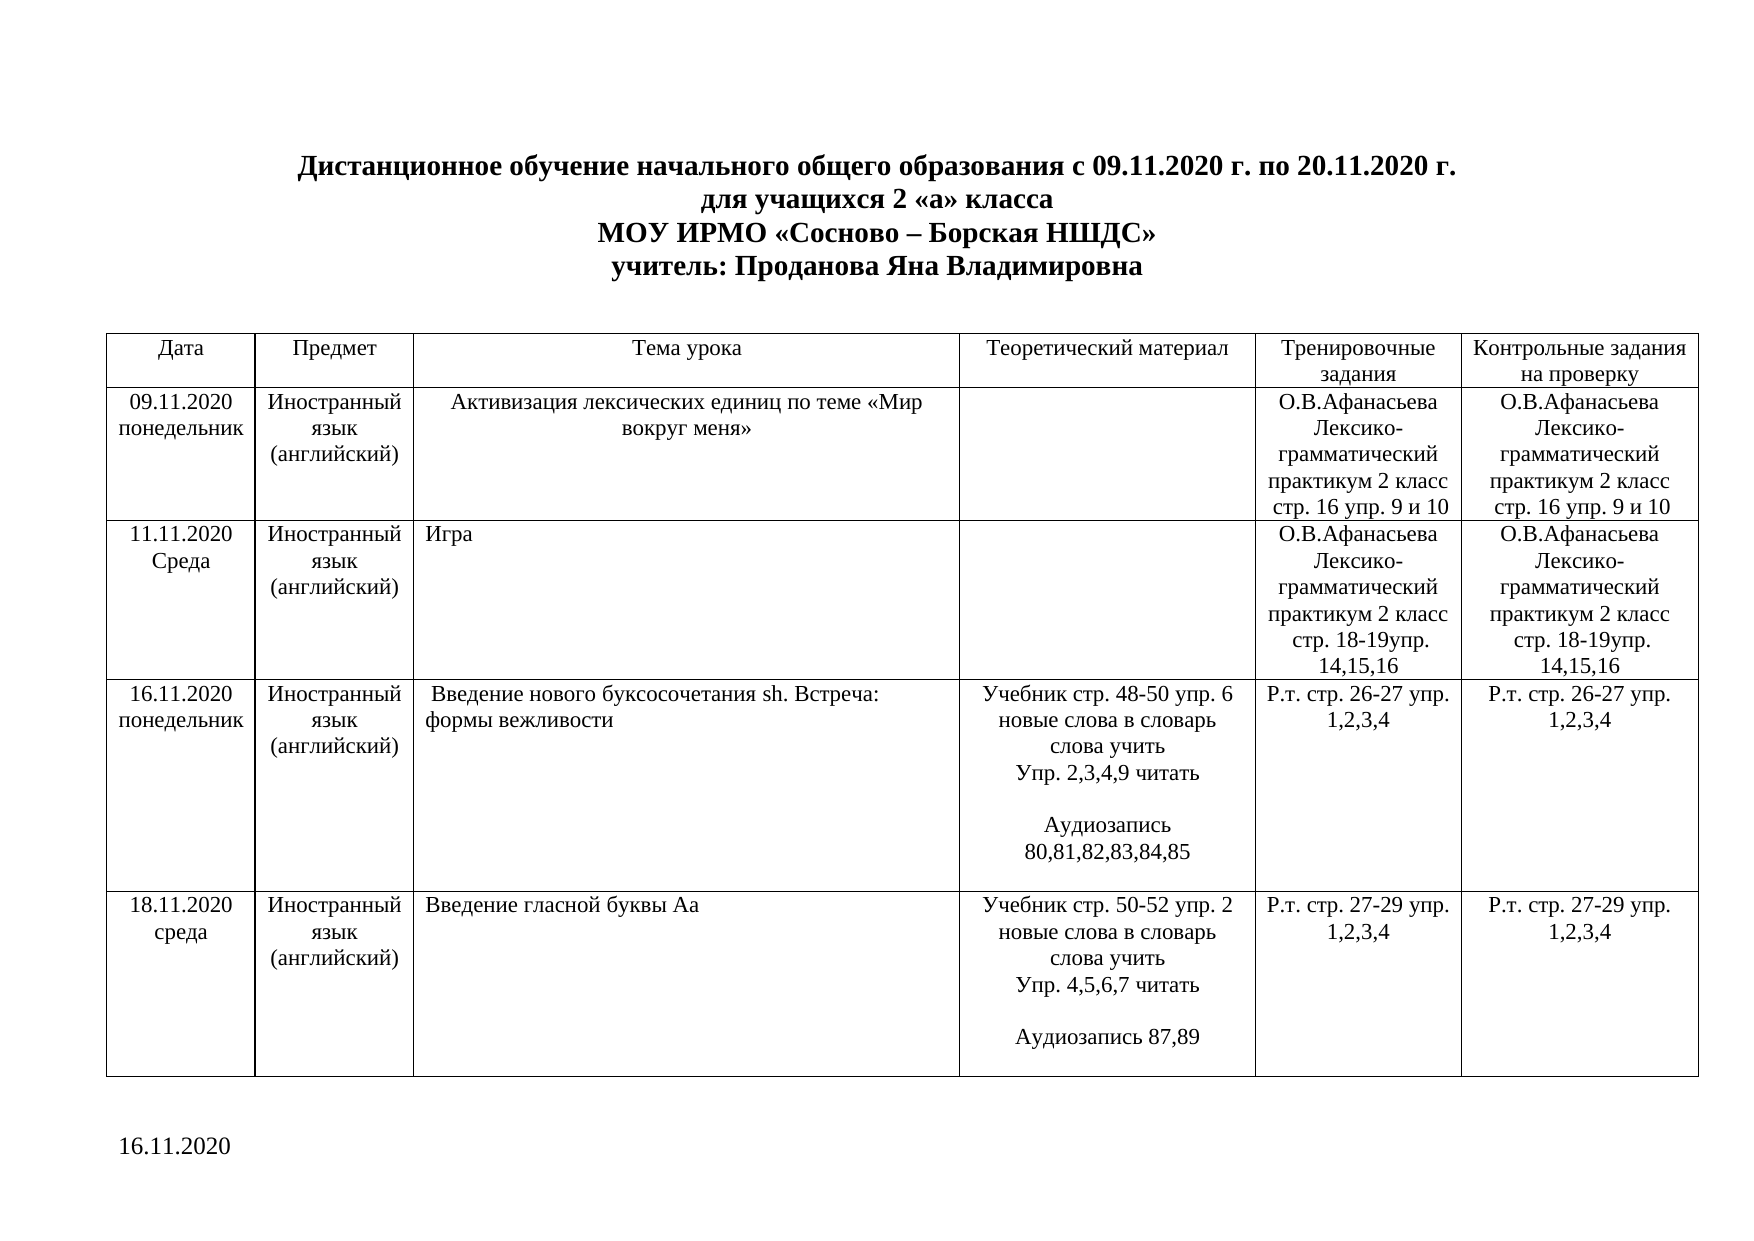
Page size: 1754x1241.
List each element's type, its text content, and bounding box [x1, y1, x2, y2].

table_cell Активизация лексических единиц по теме «Мир вокруг меня» [414, 388, 959, 519]
text Дистанционное обучение начального общего образования с 09.11.2020 г. по 20.11.2020 г. [118, 148, 1636, 181]
table_cell 11.11.2020 Среда [107, 521, 254, 679]
text для учащихся 2 «а» класса [118, 181, 1636, 215]
table_cell Р.т. стр. 27-29 упр. 1,2,3,4 [1256, 892, 1461, 1076]
text учитель: Проданова Яна Владимировна [118, 248, 1636, 282]
table_cell [960, 521, 1255, 679]
table_cell Иностранный язык (английский) [256, 680, 413, 891]
table_cell [960, 388, 1255, 519]
text МОУ ИРМО «Сосново – Борская НШДС» [118, 215, 1636, 248]
table_header Дата [107, 334, 254, 387]
table_cell Введение нового буксосочетания sh. Встреча: формы вежливости [414, 680, 959, 891]
table_cell 09.11.2020 понедельник [107, 388, 254, 519]
table_cell Р.т. стр. 26-27 упр. 1,2,3,4 [1256, 680, 1461, 891]
table_header Тренировочные задания [1256, 334, 1461, 387]
table_cell Р.т. стр. 26-27 упр. 1,2,3,4 [1462, 680, 1698, 891]
table_header Тема урока [414, 334, 959, 387]
table_cell Игра [414, 521, 959, 679]
table_header Теоретический материал [960, 334, 1255, 387]
table_cell Иностранный язык (английский) [256, 521, 413, 679]
table_cell О.В.Афанасьева Лексико-грамматический практикум 2 класс стр. 16 упр. 9 и 10 [1256, 388, 1461, 519]
table_cell Р.т. стр. 27-29 упр. 1,2,3,4 [1462, 892, 1698, 1076]
table_header Контрольные задания на проверку [1462, 334, 1698, 387]
text 16.11.2020 [118, 1131, 1636, 1160]
table_cell Учебник стр. 48-50 упр. 6 новые слова в словарь слова учить Упр. 2,3,4,9 читать Аудиозапись 80,81,82,83,84,85 [960, 680, 1255, 891]
table_cell 16.11.2020 понедельник [107, 680, 254, 891]
table_cell О.В.Афанасьева Лексико-грамматический практикум 2 класс стр. 16 упр. 9 и 10 [1462, 388, 1698, 519]
table_cell О.В.Афанасьева Лексико-грамматический практикум 2 класс стр. 18-19упр. 14,15,16 [1256, 521, 1461, 679]
table_cell О.В.Афанасьева Лексико-грамматический практикум 2 класс стр. 18-19упр. 14,15,16 [1462, 521, 1698, 679]
table_header Предмет [256, 334, 413, 387]
table_cell Введение гласной буквы Аа [414, 892, 959, 1076]
table_cell Иностранный язык (английский) [256, 388, 413, 519]
table_cell Иностранный язык (английский) [256, 892, 413, 1076]
table_cell 18.11.2020 среда [107, 892, 254, 1076]
table_cell Учебник стр. 50-52 упр. 2 новые слова в словарь слова учить Упр. 4,5,6,7 читать Аудиозапись 87,89 [960, 892, 1255, 1076]
